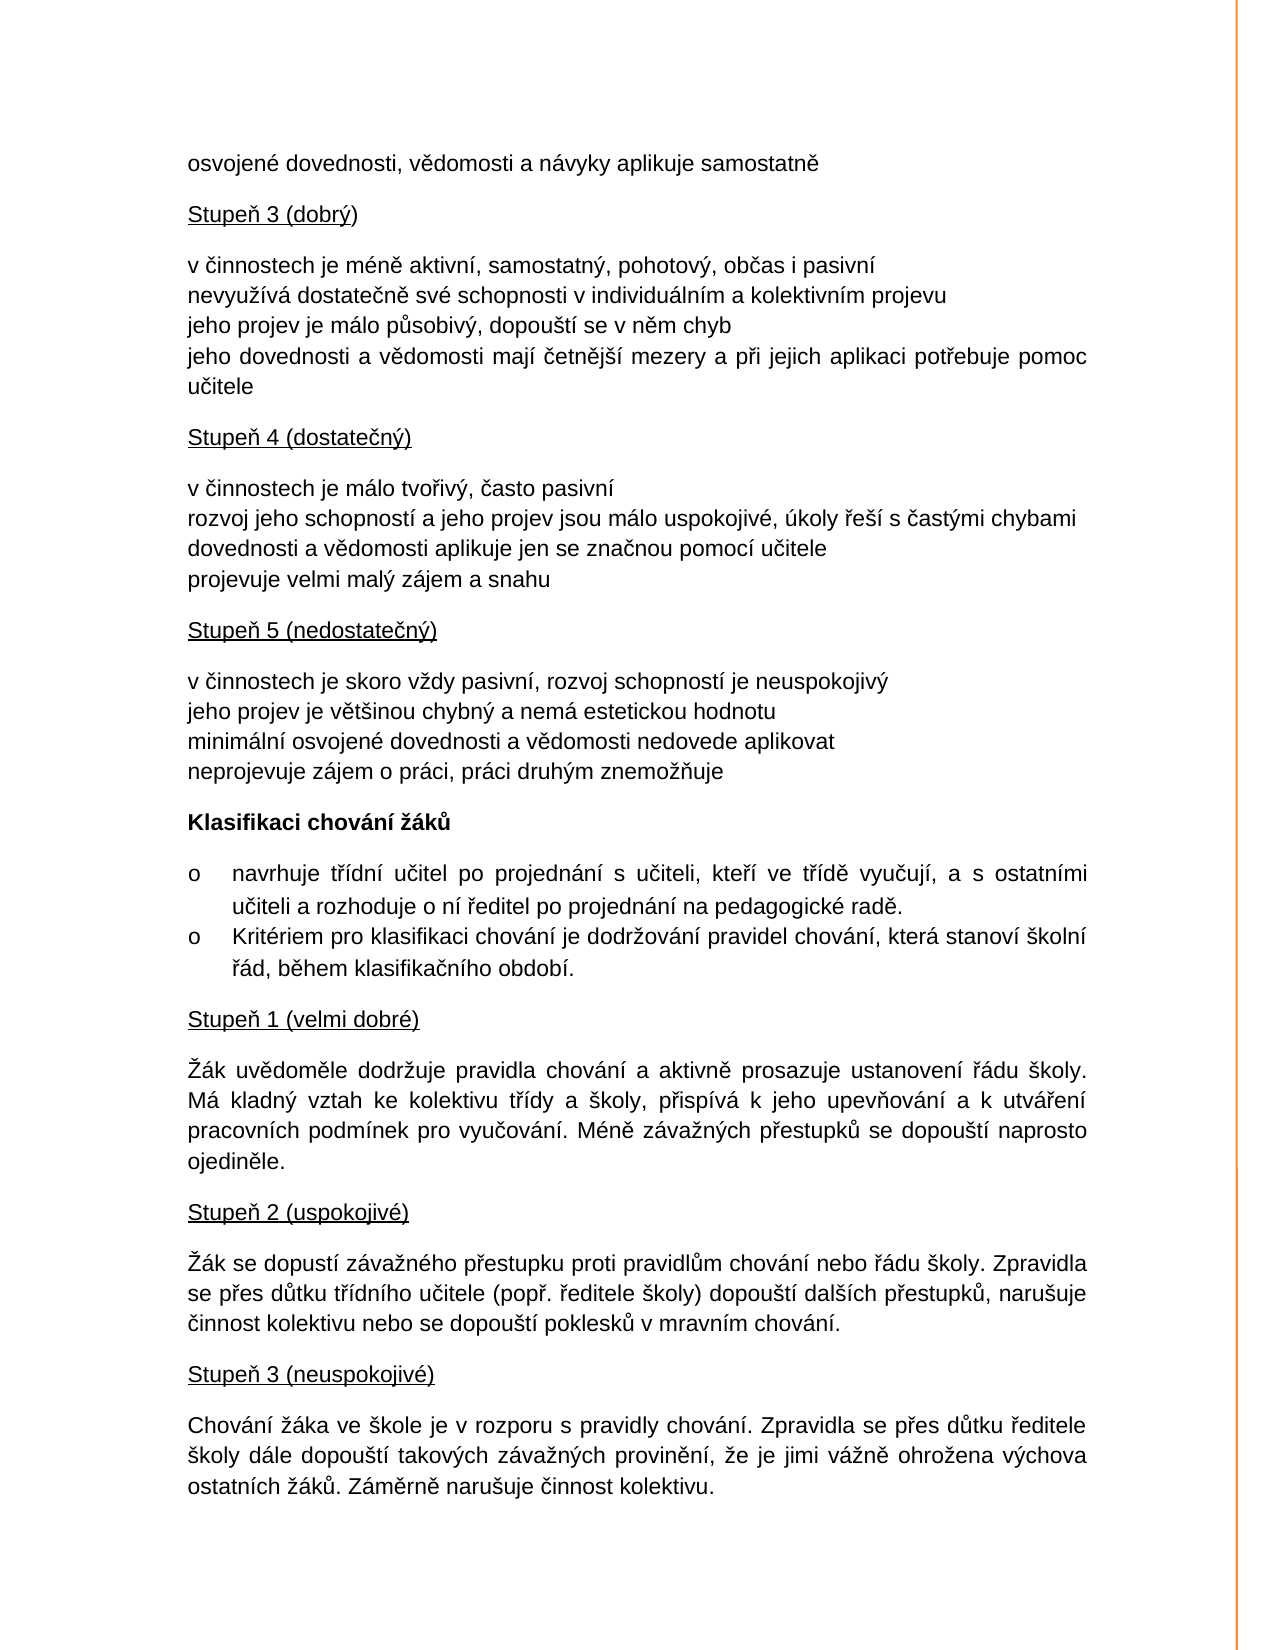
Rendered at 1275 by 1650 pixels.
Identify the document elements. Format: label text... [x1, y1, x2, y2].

text Stupeň 3 (neuspokojivé) [187, 1361, 1087, 1388]
text Žák se dopustí závažného přestupku proti pravidlům chování nebo řádu školy. Zpravidla se přes důtku třídního učitele (popř. ředitele školy) dopouští dalších přestupků, narušuje činnost kolektivu nebo se dopouští poklesků v mravním chování. [187, 1250, 1087, 1337]
list v činnostech je skoro vždy pasivní, rozvoj schopností je neuspokojivý [187, 668, 1087, 694]
list navrhuje třídní učitel po projednání s učiteli, kteří ve třídě vyučují, a s ostatními učiteli a rozhoduje o ní ředitel po projednání na pedagogické radě. [187, 860, 1087, 919]
list osvojené dovednosti, vědomosti a návyky aplikuje samostatně [187, 150, 1087, 176]
list rozvoj jeho schopností a jeho projev jsou málo uspokojivé, úkoly řeší s častými chybami [187, 505, 1087, 532]
list minimální osvojené dovednosti a vědomosti nedovede aplikovat [187, 728, 1087, 754]
text Stupeň 3 (dobrý) [187, 201, 1087, 227]
list dovednosti a vědomosti aplikuje jen se značnou pomocí učitele [187, 535, 1087, 562]
text Žák uvědoměle dodržuje pravidla chování a aktivně prosazuje ustanovení řádu školy. Má kladný vztah ke kolektivu třídy a školy, přispívá k jeho upevňování a k utváření pracovních podmínek pro vyučování. Méně závažných přestupků se dopouští naprosto ojediněle. [187, 1057, 1087, 1174]
text Chování žáka ve škole je v rozporu s pravidly chování. Zpravidla se přes důtku ředitele školy dále dopouští takových závažných provinění, že je jimi vážně ohrožena výchova ostatních žáků. Záměrně narušuje činnost kolektivu. [187, 1412, 1087, 1499]
list Kritériem pro klasifikaci chování je dodržování pravidel chování, která stanoví školní řád, během klasifikačního období. [187, 923, 1087, 981]
list projevuje velmi malý zájem a snahu [187, 566, 1087, 592]
list v činnostech je méně aktivní, samostatný, pohotový, občas i pasivní [187, 252, 1087, 278]
text Stupeň 1 (velmi dobré) [187, 1006, 1087, 1032]
list v činnostech je málo tvořivý, často pasivní [187, 475, 1087, 501]
list jeho projev je málo působivý, dopouští se v něm chyb [187, 312, 1087, 339]
text Stupeň 2 (uspokojivé) [187, 1199, 1087, 1225]
list neprojevuje zájem o práci, práci druhým znemožňuje [187, 758, 1087, 785]
list nevyužívá dostatečně své schopnosti v individuálním a kolektivním projevu [187, 282, 1087, 309]
text Stupeň 4 (dostatečný) [149, 424, 1087, 450]
text Klasifikaci chování žáků [187, 809, 1087, 836]
list jeho projev je většinou chybný a nemá estetickou hodnotu [187, 698, 1087, 724]
list jeho dovednosti a vědomosti mají četnější mezery a při jejich aplikaci potřebuje pomoc učitele [187, 343, 1087, 399]
text Stupeň 5 (nedostatečný) [187, 617, 1087, 643]
